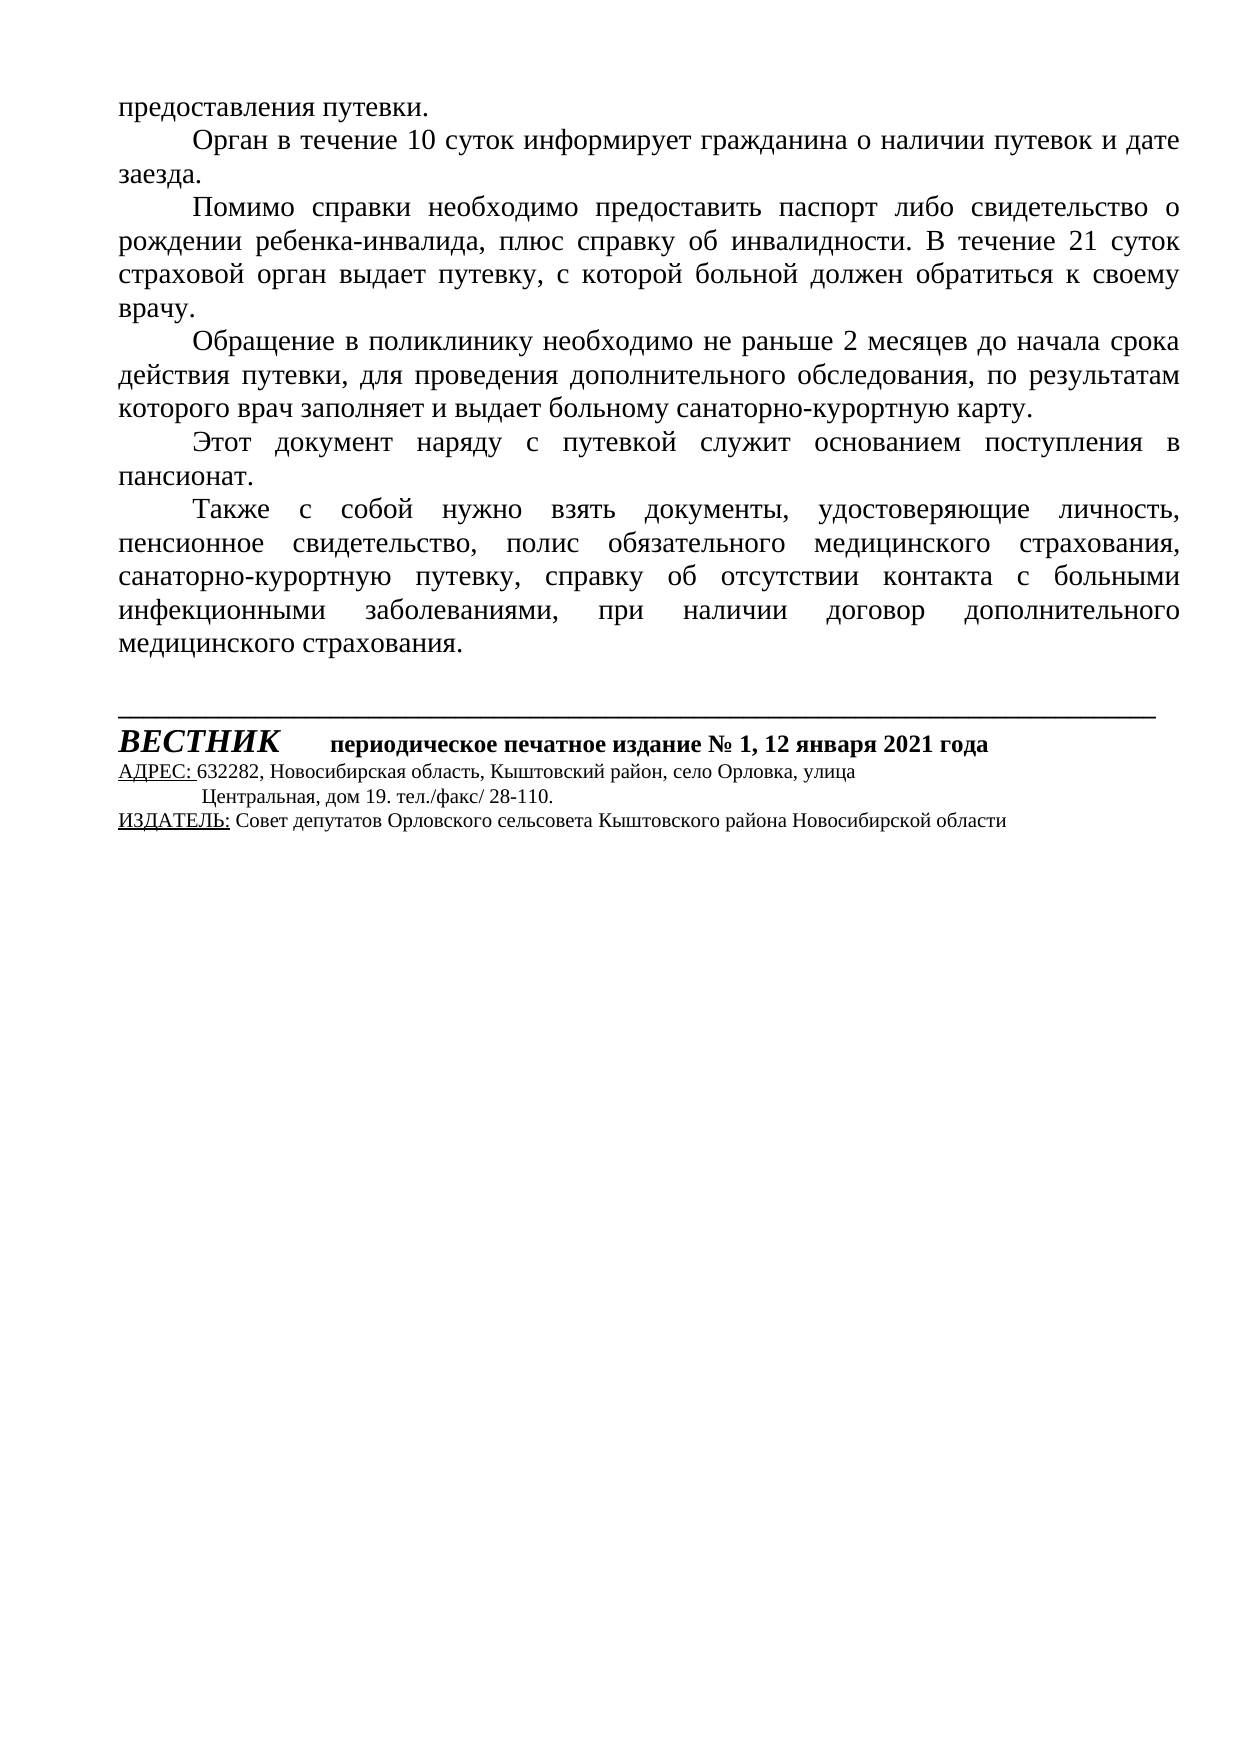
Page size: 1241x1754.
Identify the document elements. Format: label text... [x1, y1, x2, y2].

text Этот документ наряду с путевкой служит основанием поступления в пансионат. [118, 424, 1181, 491]
text Обращение в поликлинику необходимо не раньше 2 месяцев до начала срока действия путевки, для проведения дополнительного обследования, по результатам которого врач заполняет и выдает больному санаторно-курортную карту. [118, 323, 1181, 424]
text Помимо справки необходимо предоставить паспорт либо свидетельство о рождении ребенка-инвалида, плюс справку об инвалидности. В течение 21 суток страховой орган выдает путевку, с которой больной должен обратиться к своему врачу. [118, 189, 1181, 323]
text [118, 89, 1181, 122]
text АДРЕС: 632282, Новосибирская область, Кыштовский район, село Орловка, улица [118, 759, 1181, 783]
text ИЗДАТЕЛЬ: Совет депутатов Орловского сельсовета Кыштовского района Новосибирской области [118, 808, 1181, 832]
text ВЕСТНИК периодическое печатное издание № 1, 12 января 2021 года [118, 721, 1181, 759]
text ___________________________________________________________________________________ [118, 692, 1181, 721]
text Орган в течение 10 суток информирует гражданина о наличии путевок и дате заезда. [118, 122, 1181, 189]
text Также с собой нужно взять документы, удостоверяющие личность, пенсионное свидетельство, полис обязательного медицинского страхования, санаторно-курортную путевку, справку об отсутствии контакта с больными инфекционными заболеваниями, при наличии договор дополнительного медицинского страхования. [118, 491, 1181, 659]
text Центральная, дом 19. тел./факс/ 28-110. [118, 783, 1181, 808]
